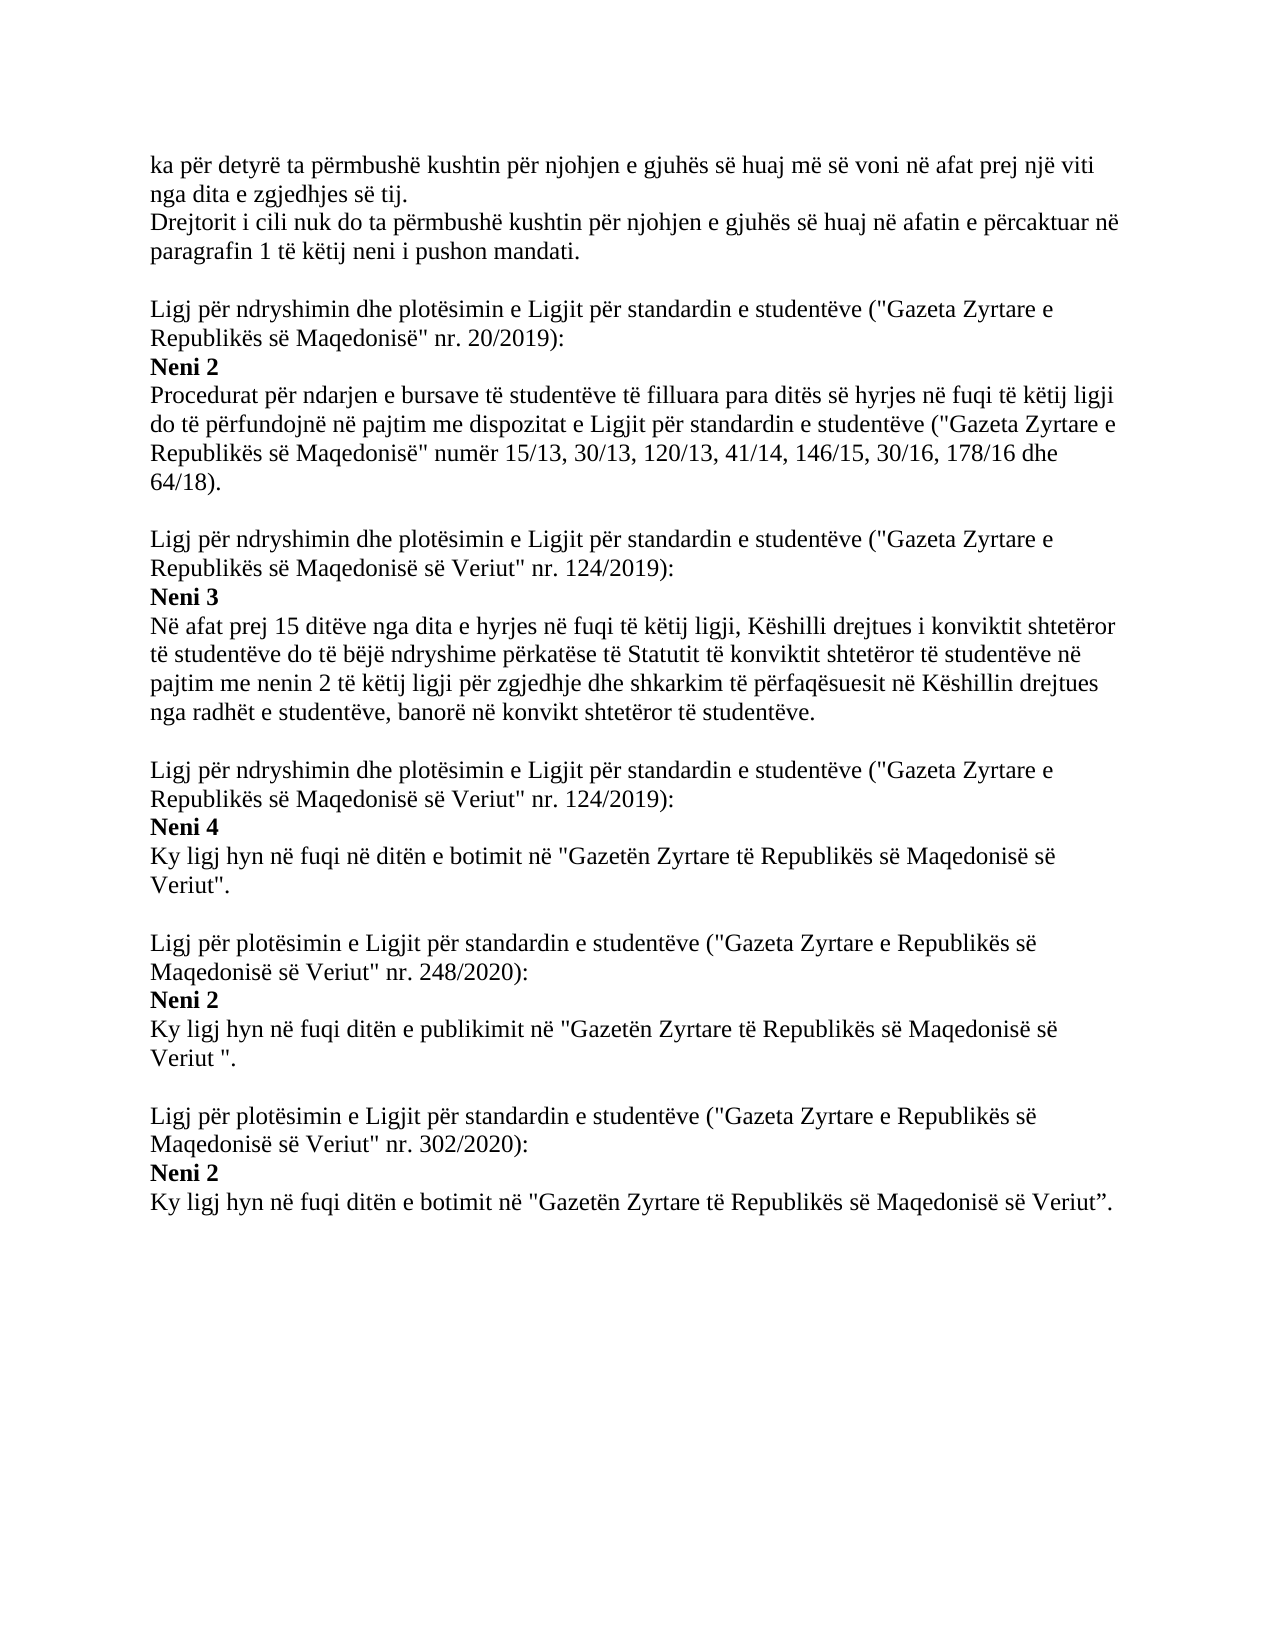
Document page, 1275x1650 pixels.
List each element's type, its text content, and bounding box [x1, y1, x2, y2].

text Ligj për plotësimin e Ligjit për standardin e studentëve ("Gazeta Zyrtare e Republikës së Maqedonisë së Veriut" nr. 302/2020): Neni 2 Ky ligj hyn në fuqi ditën e botimit në "Gazetën Zyrtare të Republikës së Maqedonisë së Veriut”. [150, 1101, 1125, 1216]
text Ligj për ndryshimin dhe plotësimin e Ligjit për standardin e studentëve ("Gazeta Zyrtare e Republikës së Maqedonisë së Veriut" nr. 124/2019): Neni 4 Ky ligj hyn në fuqi në ditën e botimit në "Gazetën Zyrtare të Republikës së Maqedonisë së Veriut". [150, 755, 1125, 899]
text Ligj për ndryshimin dhe plotësimin e Ligjit për standardin e studentëve ("Gazeta Zyrtare e Republikës së Maqedonisë së Veriut" nr. 124/2019): Neni 3 Në afat prej 15 ditëve nga dita e hyrjes në fuqi të këtij ligji, Këshilli drejtues i konviktit shtetëror të studentëve do të bëjë ndryshime përkatëse të Statutit të konviktit shtetëror të studentëve në pajtim me nenin 2 të këtij ligji për zgjedhje dhe shkarkim të përfaqësuesit në Këshillin drejtues nga radhët e studentëve, banorë në konvikt shtetëror të studentëve. [150, 524, 1125, 726]
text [150, 150, 1125, 265]
text Ligj për ndryshimin dhe plotësimin e Ligjit për standardin e studentëve ("Gazeta Zyrtare e Republikës së Maqedonisë" nr. 20/2019): Neni 2 Procedurat për ndarjen e bursave të studentëve të filluara para ditës së hyrjes në fuqi të këtij ligji do të përfundojnë në pajtim me dispozitat e Ligjit për standardin e studentëve ("Gazeta Zyrtare e Republikës së Maqedonisë" numër 15/13, 30/13, 120/13, 41/14, 146/15, 30/16, 178/16 dhe 64/18). [150, 294, 1125, 495]
text Ligj për plotësimin e Ligjit për standardin e studentëve ("Gazeta Zyrtare e Republikës së Maqedonisë së Veriut" nr. 248/2020): Neni 2 Ky ligj hyn në fuqi ditën e publikimit në "Gazetën Zyrtare të Republikës së Maqedonisë së Veriut ". [150, 928, 1125, 1072]
